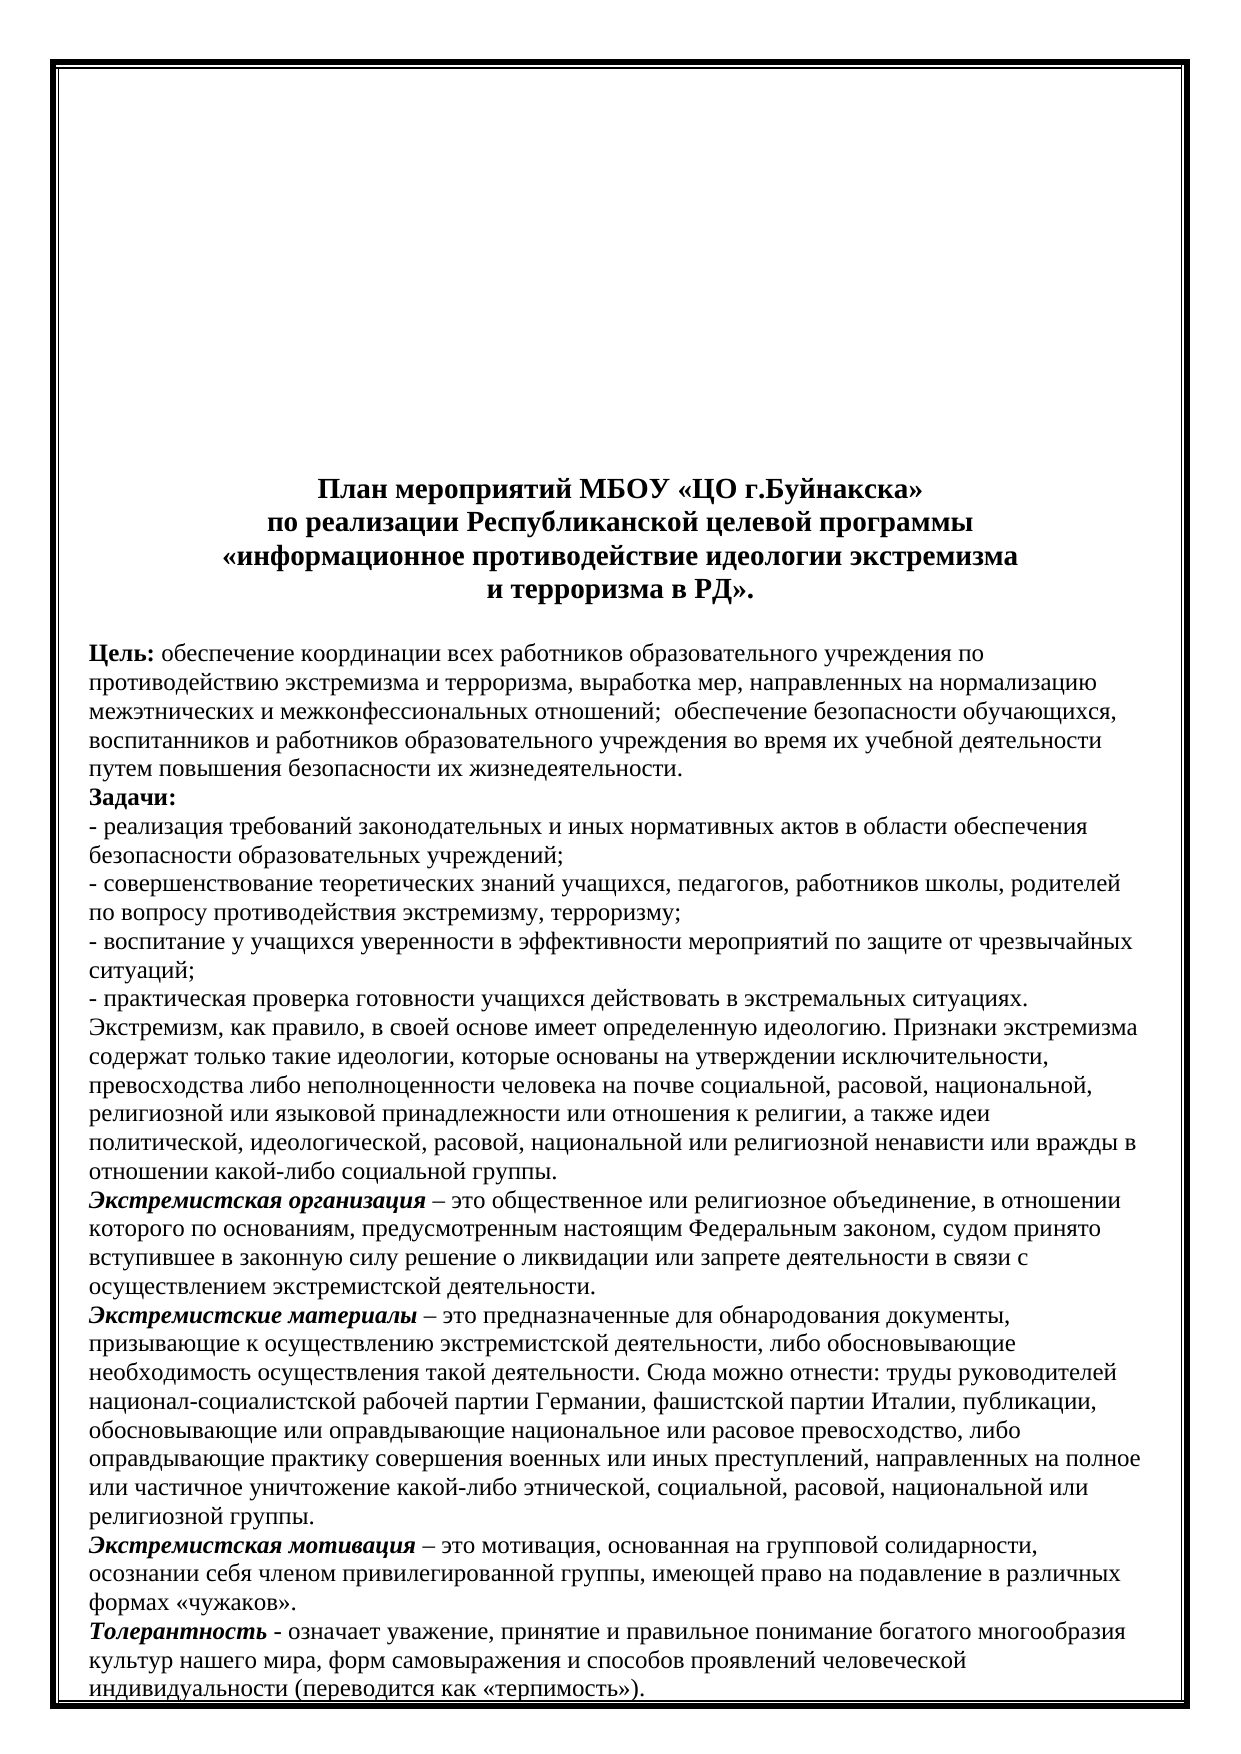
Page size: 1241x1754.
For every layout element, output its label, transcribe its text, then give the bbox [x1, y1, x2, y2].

text Задачи: [89, 782, 1152, 811]
text - совершенствование теоретических знаний учащихся, педагогов, работников школы, родителей по вопросу противодействия экстремизму, терроризму; [89, 868, 1152, 926]
text План мероприятий МБОУ «ЦО г.Буйнакска» [89, 471, 1152, 504]
text Толерантность - означает уважение, принятие и правильное понимание богатого многообразия культур нашего мира, форм самовыражения и способов проявлений человеческой индивидуальности (переводится как «терпимость»). [89, 1616, 1152, 1700]
text и терроризма в РД». [89, 571, 1152, 605]
text - практическая проверка готовности учащихся действовать в экстремальных ситуациях. [89, 983, 1152, 1012]
text Экстремизм, как правило, в своей основе имеет определенную идеологию. Признаки экстремизма содержат только такие идеологии, которые основаны на утверждении исключительности, превосходства либо неполноценности человека на почве социальной, расовой, национальной, религиозной или языковой принадлежности или отношения к религии, а также идеи политической, идеологической, расовой, национальной или религиозной ненависти или вражды в отношении какой-либо социальной группы. [89, 1012, 1152, 1185]
text - реализация требований законодательных и иных нормативных актов в области обеспечения безопасности образовательных учреждений; [89, 811, 1152, 868]
text «информационное противодействие идеологии экстремизма [89, 538, 1152, 571]
text - воспитание у учащихся уверенности в эффективности мероприятий по защите от чрезвычайных ситуаций; [89, 926, 1152, 983]
text Экстремистская мотивация – это мотивация, основанная на групповой солидарности, осознании себя членом привилегированной группы, имеющей право на подавление в различных формах «чужаков». [89, 1530, 1152, 1616]
text по реализации Республиканской целевой программы [89, 504, 1152, 538]
text Экстремистская организация – это общественное или религиозное объединение, в отношении которого по основаниям, предусмотренным настоящим Федеральным законом, судом принято вступившее в законную силу решение о ликвидации или запрете деятельности в связи с осуществлением экстремистской деятельности. [89, 1185, 1152, 1300]
text Цель: обеспечение координации всех работников образовательного учреждения по противодействию экстремизма и терроризма, выработка мер, направленных на нормализацию межэтнических и межконфессиональных отношений; обеспечение безопасности обучающихся, воспитанников и работников образовательного учреждения во время их учебной деятельности путем повышения безопасности их жизнедеятельности. [89, 638, 1152, 782]
text Экстремистские материалы – это предназначенные для обнародования документы, призывающие к осуществлению экстремистской деятельности, либо обосновывающие необходимость осуществления такой деятельности. Сюда можно отнести: труды руководителей национал-социалистской рабочей партии Германии, фашистской партии Италии, публикации, обосновывающие или оправдывающие национальное или расовое превосходство, либо оправдывающие практику совершения военных или иных преступлений, направленных на полное или частичное уничтожение какой-либо этнической, социальной, расовой, национальной или религиозной группы. [89, 1300, 1152, 1530]
